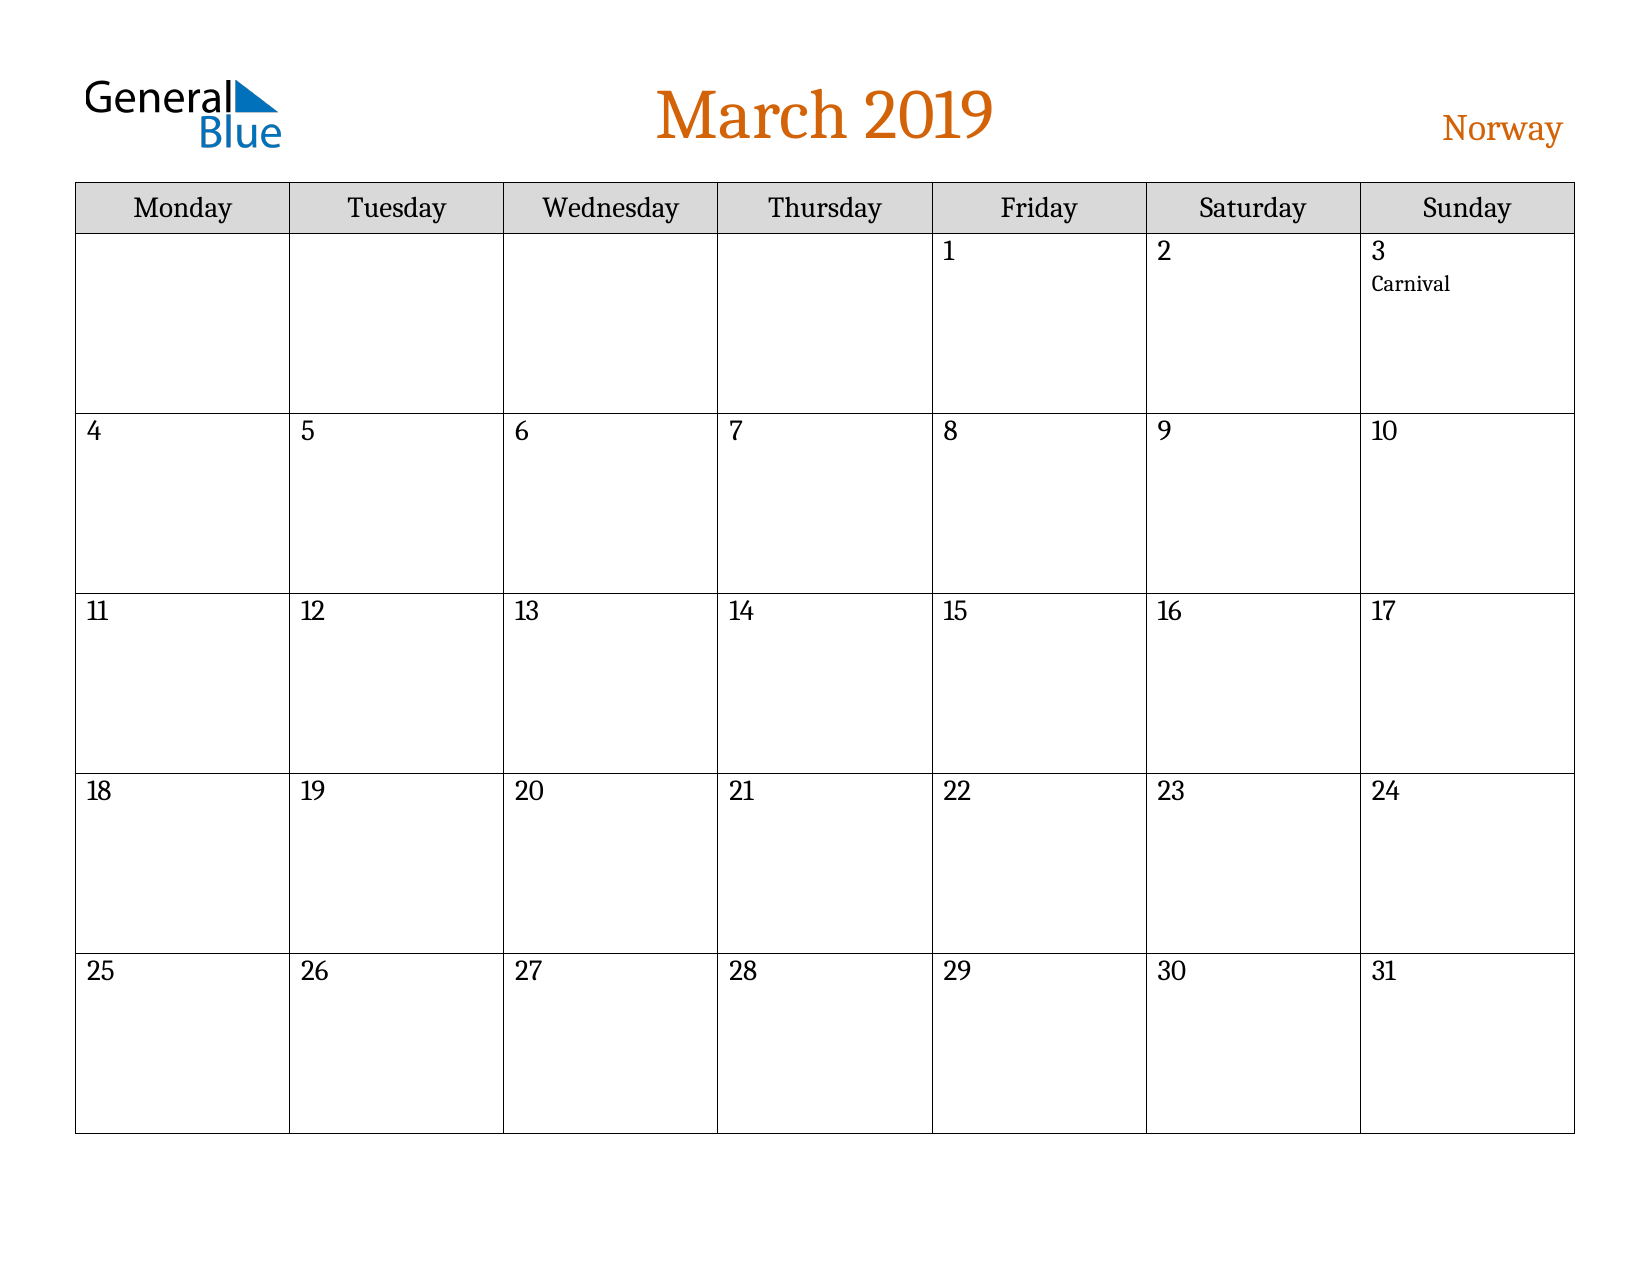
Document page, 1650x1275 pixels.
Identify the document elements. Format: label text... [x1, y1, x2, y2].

table_cell [1147, 810, 1360, 953]
table_cell 25 [76, 954, 289, 990]
table_cell Wednesday [504, 183, 717, 233]
table_header Norway [1146, 75, 1574, 182]
table_cell 5 [290, 414, 503, 450]
table_cell [1147, 990, 1360, 1133]
table_cell 31 [1361, 954, 1574, 990]
table_cell [76, 450, 289, 593]
table_cell 9 [1147, 414, 1360, 450]
table_cell [504, 270, 717, 413]
table_cell 3 [1361, 234, 1574, 270]
table_cell 6 [504, 414, 717, 450]
table_cell Friday [933, 183, 1146, 233]
table_cell 17 [1361, 594, 1574, 630]
table_cell 28 [718, 954, 932, 990]
table_cell [718, 630, 932, 773]
table_cell [933, 630, 1146, 773]
table_cell [76, 990, 289, 1133]
table_cell Thursday [718, 183, 932, 233]
table_cell [1361, 810, 1574, 953]
table_cell [290, 630, 503, 773]
table_cell 27 [504, 954, 717, 990]
table_cell 19 [290, 774, 503, 810]
table_cell [718, 990, 932, 1133]
table_cell [290, 990, 503, 1133]
table_cell 13 [504, 594, 717, 630]
table_cell 22 [933, 774, 1146, 810]
table_cell Carnival [1361, 270, 1574, 413]
table_header [76, 75, 503, 182]
table_cell [504, 450, 717, 593]
table_cell [1147, 630, 1360, 773]
table_header March 2019 [504, 75, 1146, 182]
table_cell Sunday [1361, 183, 1574, 233]
table_cell 2 [1147, 234, 1360, 270]
table_cell [290, 270, 503, 413]
table_cell [1361, 630, 1574, 773]
table_cell [933, 810, 1146, 953]
table_cell Saturday [1147, 183, 1360, 233]
table_cell [1361, 450, 1574, 593]
table_cell 12 [290, 594, 503, 630]
table_cell 4 [76, 414, 289, 450]
table_cell 29 [933, 954, 1146, 990]
table_cell 7 [718, 414, 932, 450]
table_cell [76, 810, 289, 953]
table_cell 20 [504, 774, 717, 810]
table_cell 10 [1361, 414, 1574, 450]
table_cell 1 [933, 234, 1146, 270]
table_cell [1147, 270, 1360, 413]
table_cell 21 [718, 774, 932, 810]
table_cell [504, 234, 717, 270]
table_cell 15 [933, 594, 1146, 630]
picture [86, 80, 281, 148]
table_cell Monday [76, 183, 289, 233]
table_cell [290, 810, 503, 953]
table_cell 30 [1147, 954, 1360, 990]
table_cell [504, 990, 717, 1133]
table_cell [290, 450, 503, 593]
table_cell [1361, 990, 1574, 1133]
table_cell [933, 990, 1146, 1133]
table_cell 14 [718, 594, 932, 630]
table_cell [76, 234, 289, 270]
table_cell [718, 234, 932, 270]
table_cell Tuesday [290, 183, 503, 233]
table_cell 26 [290, 954, 503, 990]
table_cell [718, 810, 932, 953]
table_cell [76, 270, 289, 413]
table_cell [504, 810, 717, 953]
table_cell 23 [1147, 774, 1360, 810]
table_cell [718, 270, 932, 413]
table_cell 18 [76, 774, 289, 810]
table_cell [718, 450, 932, 593]
table_cell [290, 234, 503, 270]
table_cell 11 [76, 594, 289, 630]
table_cell 24 [1361, 774, 1574, 810]
table_cell [1147, 450, 1360, 593]
table_cell [933, 270, 1146, 413]
table_cell 8 [933, 414, 1146, 450]
table_cell 16 [1147, 594, 1360, 630]
table_cell [76, 630, 289, 773]
table_cell [933, 450, 1146, 593]
table_cell [504, 630, 717, 773]
